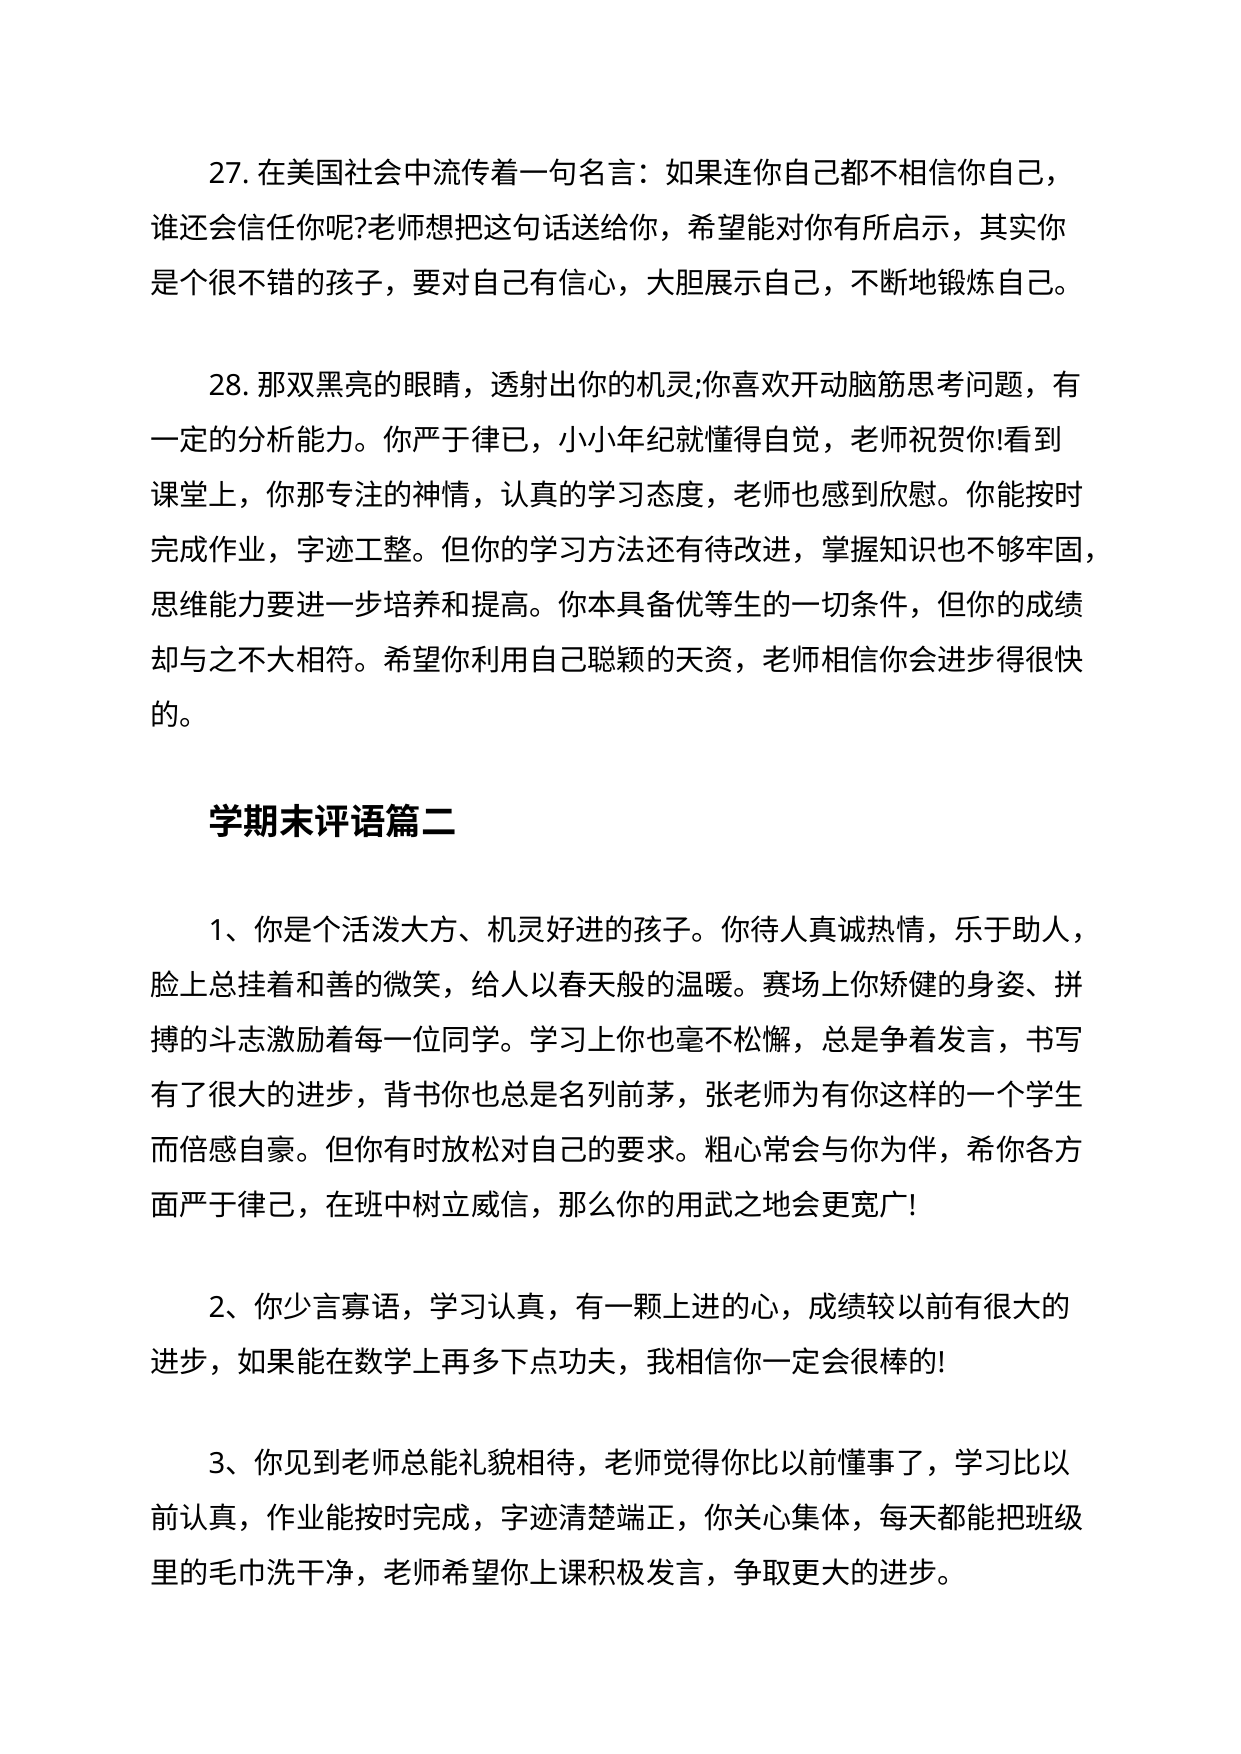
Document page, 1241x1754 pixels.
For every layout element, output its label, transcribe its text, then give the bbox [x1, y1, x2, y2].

text 3、你见到老师总能礼貌相待，老师觉得你比以前懂事了，学习比以前认真，作业能按时完成，字迹清楚端正，你关心集体，每天都能把班级里的毛巾洗干净，老师希望你上课积极发言，争取更大的进步。 [150, 1440, 1090, 1592]
text 1、你是个活泼大方、机灵好进的孩子。你待人真诚热情，乐于助人，脸上总挂着和善的微笑，给人以春天般的温暖。赛场上你矫健的身姿、拼搏的斗志激励着每一位同学。学习上你也毫不松懈，总是争着发言，书写有了很大的进步，背书你也总是名列前茅，张老师为有你这样的一个学生而倍感自豪。但你有时放松对自己的要求。粗心常会与你为伴，希你各方面严于律己，在班中树立威信，那么你的用武之地会更宽广! [150, 907, 1090, 1223]
text 2、你少言寡语，学习认真，有一颗上进的心，成绩较以前有很大的进步，如果能在数学上再多下点功夫，我相信你一定会很棒的! [150, 1283, 1090, 1381]
text 28. 那双黑亮的眼睛，透射出你的机灵;你喜欢开动脑筋思考问题，有一定的分析能力。你严于律已，小小年纪就懂得自觉，老师祝贺你!看到课堂上，你那专注的神情，认真的学习态度，老师也感到欣慰。你能按时完成作业，字迹工整。但你的学习方法还有待改进，掌握知识也不够牢固，思维能力要进一步培养和提高。你本具备优等生的一切条件，但你的成绩却与之不大相符。希望你利用自己聪颖的天资，老师相信你会进步得很快的。 [150, 362, 1090, 734]
text 学期末评语篇二 [150, 793, 1090, 844]
text 27. 在美国社会中流传着一句名言：如果连你自己都不相信你自己，谁还会信任你呢?老师想把这句话送给你，希望能对你有所启示，其实你是个很不错的孩子，要对自己有信心，大胆展示自己，不断地锻炼自己。 [150, 150, 1090, 302]
